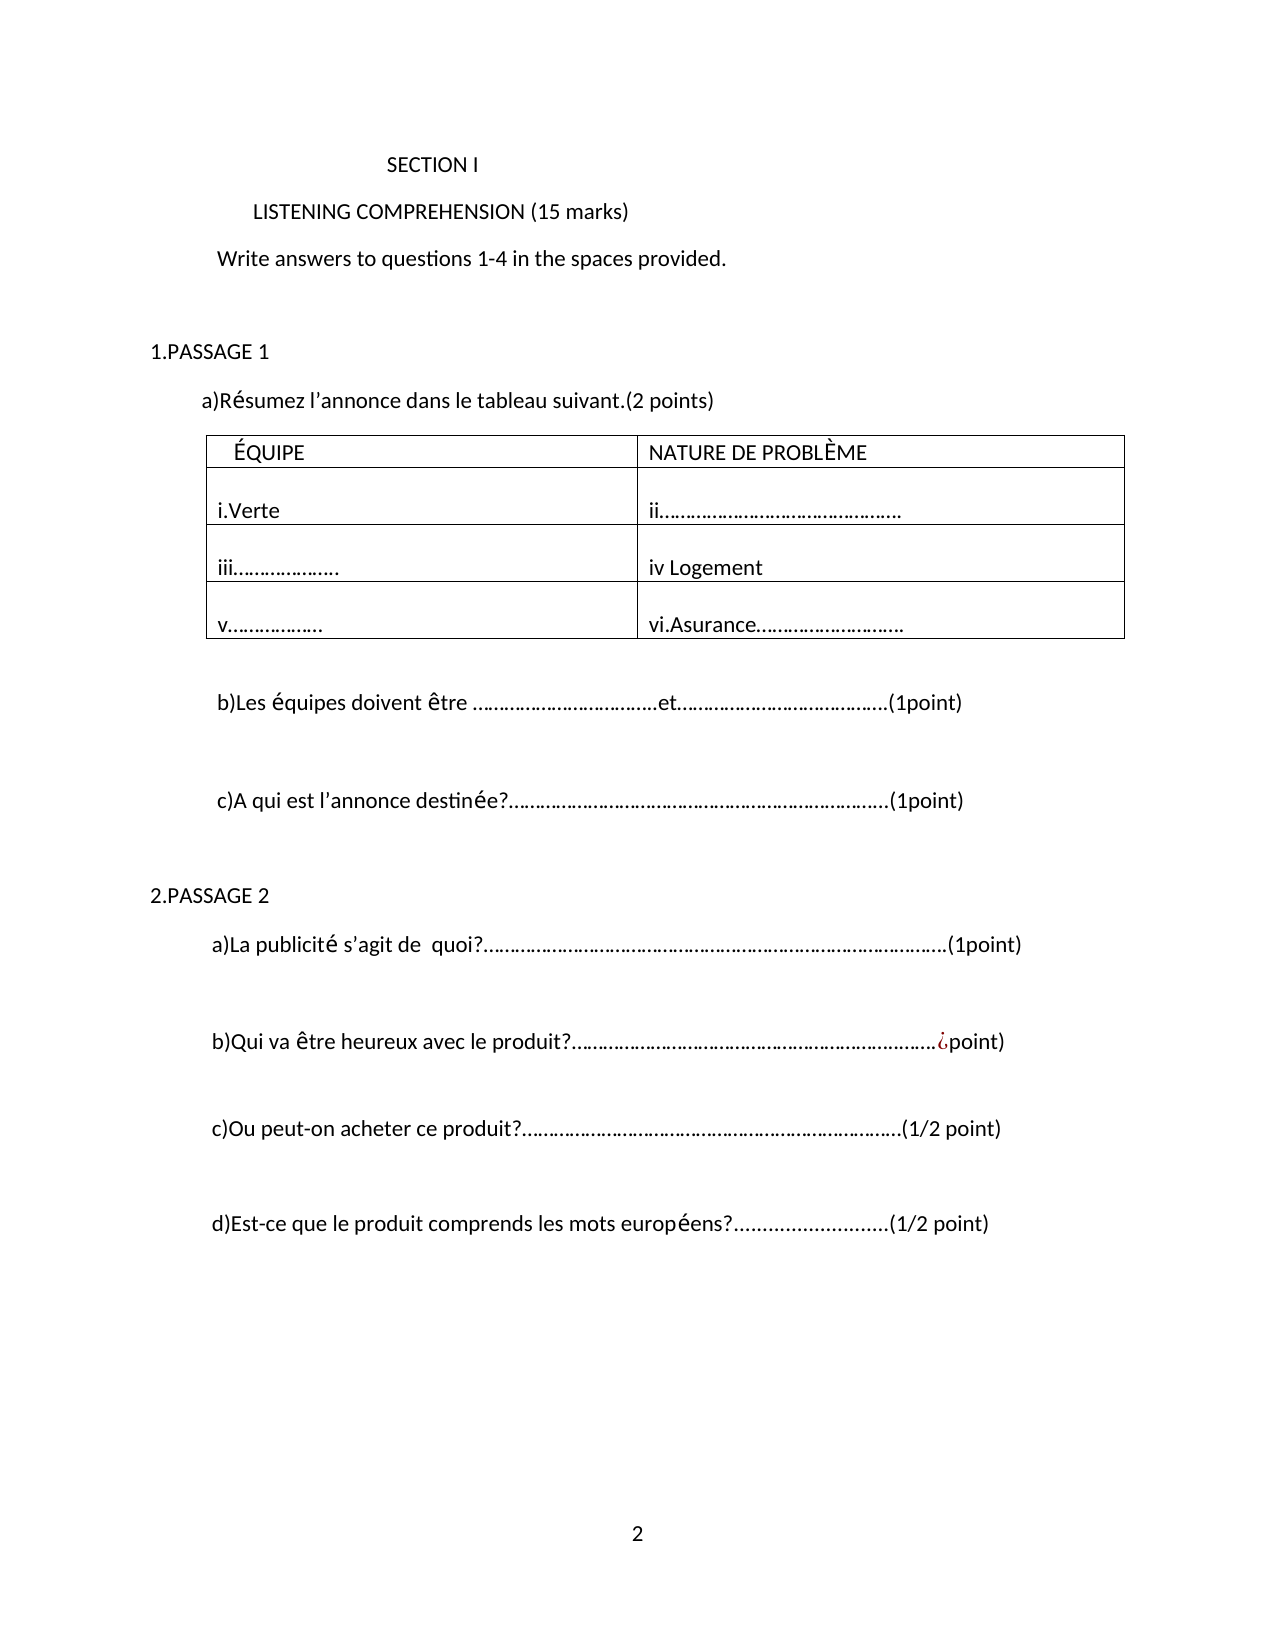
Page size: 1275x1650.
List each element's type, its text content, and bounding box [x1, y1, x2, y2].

text a)Résumez l’annonce dans le tableau suivant.(2 points) [150, 384, 1125, 416]
text c)A qui est l’annonce destinée?……………………………………………………………...(1point) [150, 783, 1125, 815]
text 1.PASSAGE 1 [150, 337, 1125, 366]
table_header NATURE DE PROBLÈME [638, 436, 1124, 467]
text SECTION I [150, 150, 1125, 178]
text Write answers to questions 1-4 in the spaces provided. [150, 244, 1125, 272]
table_header ÉQUIPE [207, 436, 637, 467]
table_cell v……………… [207, 582, 637, 638]
table_cell iv Logement [638, 525, 1124, 581]
text c)Ou peut-on acheter ce produit?………………………………………………………………(1/2 point) [150, 1114, 1125, 1142]
table_cell ii………………………………………. [638, 468, 1124, 524]
text a)La publicité s’agit de quoi?…………………………………………………………………………….(1point) [150, 928, 1125, 959]
text d)Est-ce que le produit comprends les mots européens?...........................(1/2 point) [150, 1207, 1125, 1239]
table_cell vi.Asurance………………………. [638, 582, 1124, 638]
table_cell i.Verte [207, 468, 637, 524]
text 2.PASSAGE 2 [150, 881, 1125, 909]
text b)Qui va être heureux avec le produit?……………………………………………………..…….point) [150, 1025, 1125, 1086]
text LISTENING COMPREHENSION (15 marks) [150, 197, 1125, 225]
table_cell iii……………….. [207, 525, 637, 581]
text b)Les équipes doivent être ……………………………..et………………………………….(1point) [150, 686, 1125, 717]
